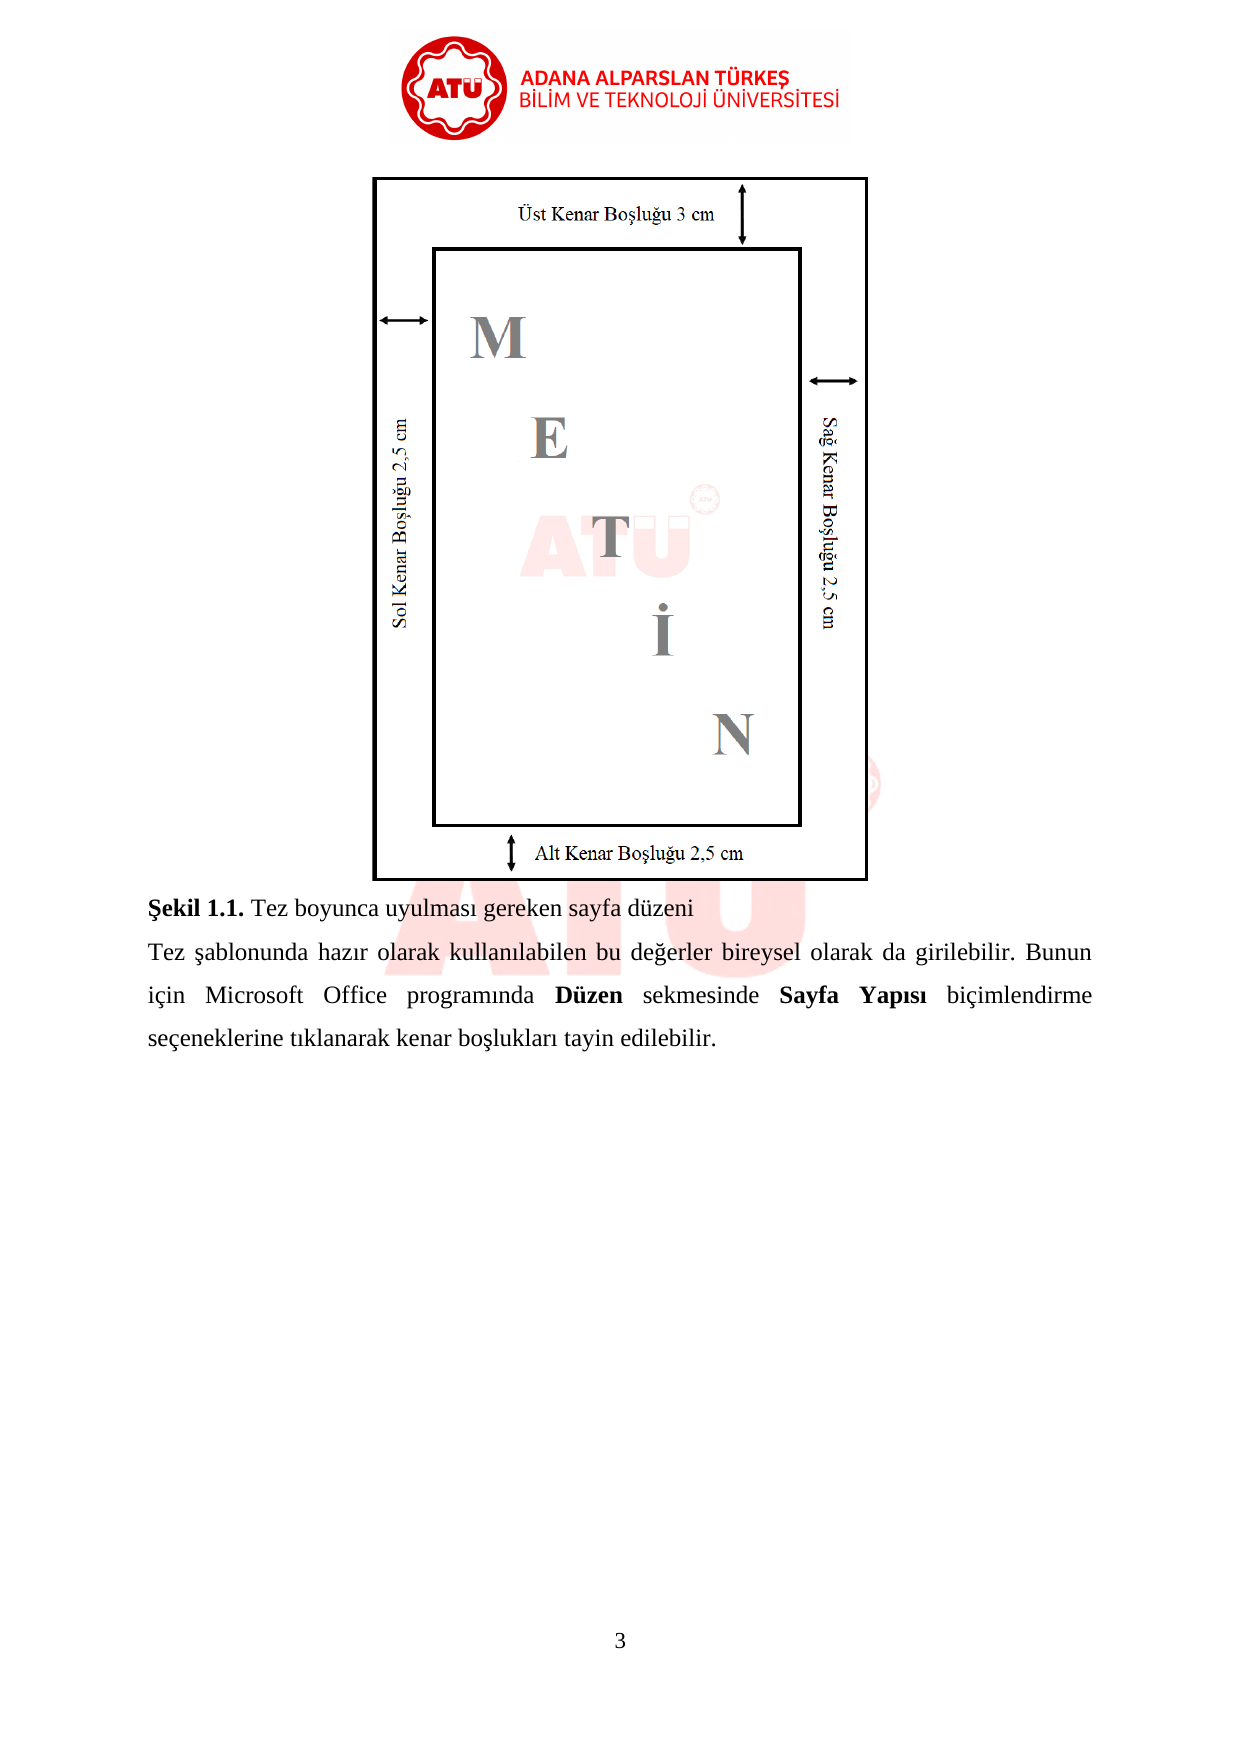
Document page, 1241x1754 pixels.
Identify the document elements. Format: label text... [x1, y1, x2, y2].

picture [388, 29, 852, 143]
text Şekil 1.1. Tez boyunca uyulması gereken sayfa düzeni [148, 893, 1092, 922]
text Tez şablonunda hazır olarak kullanılabilen bu değerler bireysel olarak da girilebilir. Bunun için Microsoft Office programında Düzen sekmesinde Sayfa Yapısı biçimlendirme seçeneklerine tıklanarak kenar boşlukları tayin edilebilir. [148, 937, 1092, 1052]
picture [372, 177, 868, 881]
